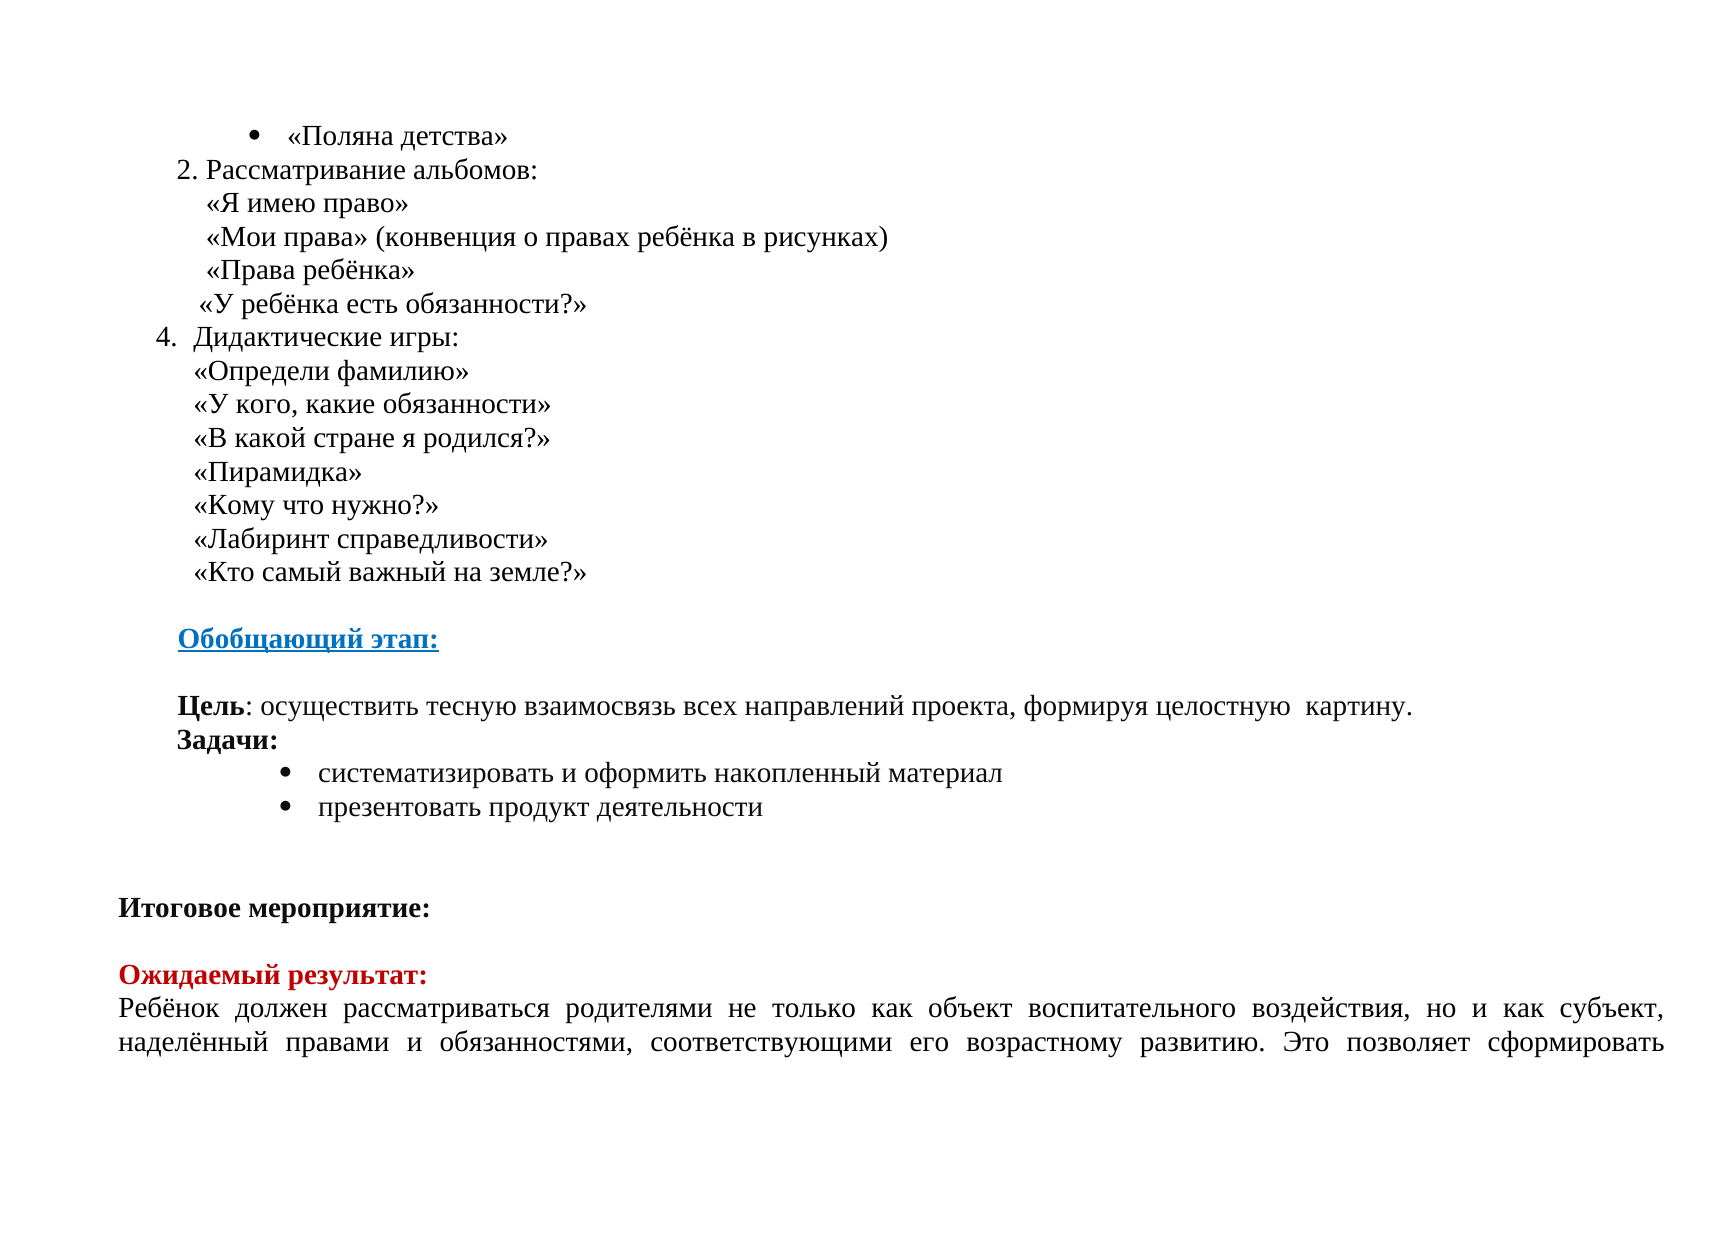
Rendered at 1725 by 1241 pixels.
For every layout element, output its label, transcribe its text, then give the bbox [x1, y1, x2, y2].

text «Кто самый важный на земле?» [193, 554, 1666, 588]
text 2. Рассматривание альбомов: [118, 152, 1666, 185]
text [118, 991, 1666, 1058]
text Ожидаемый результат: [118, 957, 1666, 991]
text Задачи: [118, 722, 1666, 756]
text «Права ребёнка» [118, 252, 1666, 286]
text «Я имею право» [118, 185, 1666, 219]
text «Кому что нужно?» [193, 487, 1666, 521]
list Дидактические игры: [156, 319, 1666, 353]
text «В какой стране я родился?» [193, 420, 1666, 454]
text «У кого, какие обязанности» [193, 387, 1666, 420]
text «Пирамидка» [193, 454, 1666, 487]
list систематизировать и оформить накопленный материал [280, 756, 1666, 789]
list презентовать продукт деятельности [280, 789, 1666, 823]
list «Поляна детства» [249, 118, 1666, 152]
text «Определи фамилию» [193, 353, 1666, 387]
text Цель: осуществить тесную взаимосвязь всех направлений проекта, формируя целостную картину. [177, 688, 1666, 722]
text Итоговое мероприятие: [118, 890, 1666, 923]
text «Лабиринт справедливости» [193, 521, 1666, 554]
text Обобщающий этап: [177, 621, 1666, 655]
text «Мои права» (конвенция о правах ребёнка в рисунках) [118, 219, 1666, 252]
text «У ребёнка есть обязанности?» [118, 286, 1666, 319]
